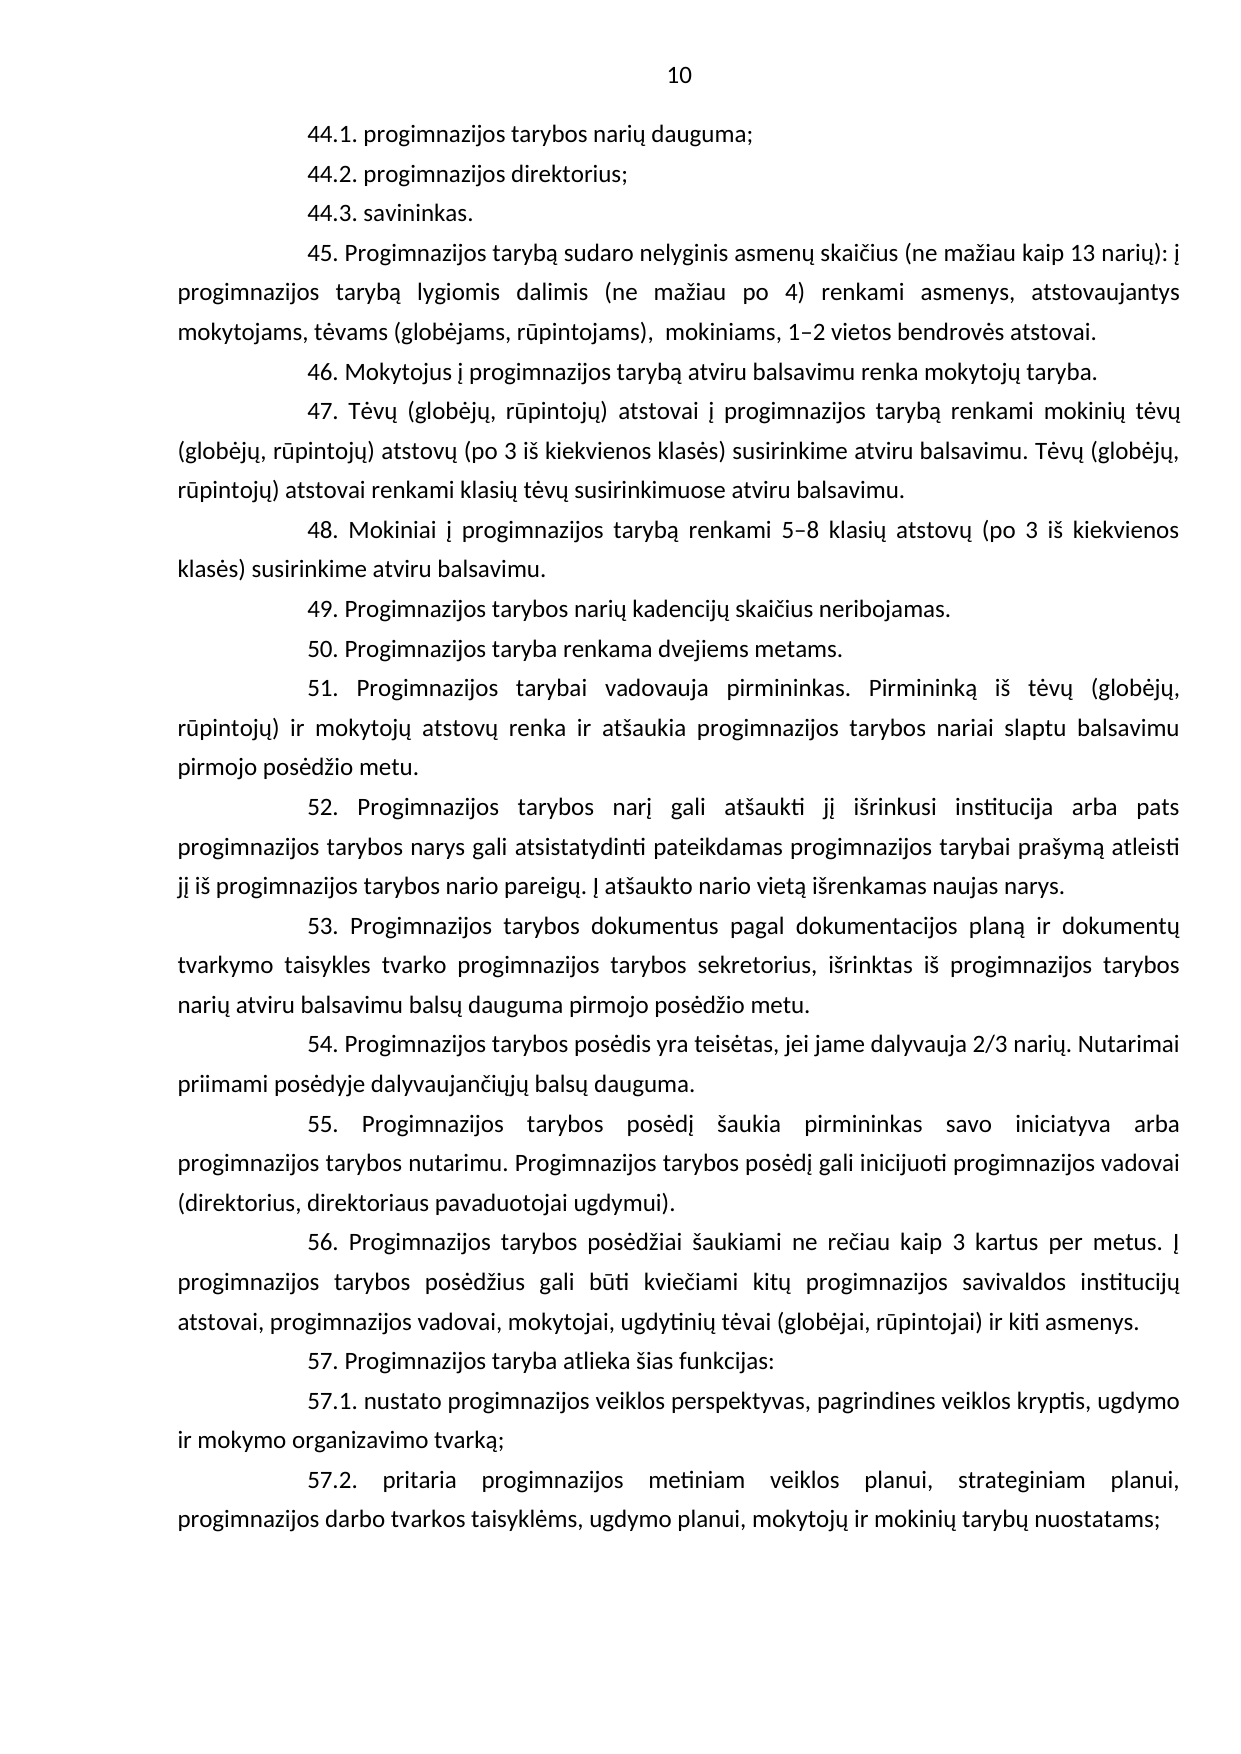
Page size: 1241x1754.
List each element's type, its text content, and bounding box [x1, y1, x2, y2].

text 56. Progimnazijos tarybos posėdžiai šaukiami ne rečiau kaip 3 kartus per metus. Į progimnazijos tarybos posėdžius gali būti kviečiami kitų progimnazijos savivaldos institucijų atstovai, progimnazijos vadovai, mokytojai, ugdytinių tėvai (globėjai, rūpintojai) ir kiti asmenys. [177, 1226, 1181, 1336]
text 55. Progimnazijos tarybos posėdį šaukia pirmininkas savo iniciatyva arba progimnazijos tarybos nutarimu. Progimnazijos tarybos posėdį gali inicijuoti progimnazijos vadovai (direktorius, direktoriaus pavaduotojai ugdymui). [177, 1108, 1181, 1217]
text 54. Progimnazijos tarybos posėdis yra teisėtas, jei jame dalyvauja 2/3 narių. Nutarimai priimami posėdyje dalyvaujančiųjų balsų dauguma. [177, 1028, 1181, 1099]
text 53. Progimnazijos tarybos dokumentus pagal dokumentacijos planą ir dokumentų tvarkymo taisykles tvarko progimnazijos tarybos sekretorius, išrinktas iš progimnazijos tarybos narių atviru balsavimu balsų dauguma pirmojo posėdžio metu. [177, 910, 1181, 1019]
text 52. Progimnazijos tarybos narį gali atšaukti jį išrinkusi institucija arba pats progimnazijos tarybos narys gali atsistatydinti pateikdamas progimnazijos tarybai prašymą atleisti jį iš progimnazijos tarybos nario pareigų. Į atšaukto nario vietą išrenkamas naujas narys. [177, 791, 1181, 901]
text 48. Mokiniai į progimnazijos tarybą renkami 5–8 klasių atstovų (po 3 iš kiekvienos klasės) susirinkime atviru balsavimu. [177, 514, 1181, 584]
text 57.2. pritaria progimnazijos metiniam veiklos planui, strateginiam planui, progimnazijos darbo tvarkos taisyklėms, ugdymo planui, mokytojų ir mokinių tarybų nuostatams; [177, 1464, 1181, 1534]
text 46. Mokytojus į progimnazijos tarybą atviru balsavimu renka mokytojų taryba. [177, 356, 1181, 386]
text 47. Tėvų (globėjų, rūpintojų) atstovai į progimnazijos tarybą renkami mokinių tėvų (globėjų, rūpintojų) atstovų (po 3 iš kiekvienos klasės) susirinkime atviru balsavimu. Tėvų (globėjų, rūpintojų) atstovai renkami klasių tėvų susirinkimuose atviru balsavimu. [177, 395, 1181, 505]
text 44.1. progimnazijos tarybos narių dauguma; [177, 118, 1181, 149]
text 49. Progimnazijos tarybos narių kadencijų skaičius neribojamas. [177, 593, 1181, 624]
text 44.2. progimnazijos direktorius; [177, 158, 1181, 188]
text 57.1. nustato progimnazijos veiklos perspektyvas, pagrindines veiklos kryptis, ugdymo ir mokymo organizavimo tvarką; [177, 1385, 1181, 1455]
text 51. Progimnazijos tarybai vadovauja pirmininkas. Pirmininką iš tėvų (globėjų, rūpintojų) ir mokytojų atstovų renka ir atšaukia progimnazijos tarybos nariai slaptu balsavimu pirmojo posėdžio metu. [177, 672, 1181, 782]
text 50. Progimnazijos taryba renkama dvejiems metams. [177, 633, 1181, 663]
text 45. Progimnazijos tarybą sudaro nelyginis asmenų skaičius (ne mažiau kaip 13 narių): į progimnazijos tarybą lygiomis dalimis (ne mažiau po 4) renkami asmenys, atstovaujantys mokytojams, tėvams (globėjams, rūpintojams), mokiniams, 1–2 vietos bendrovės atstovai. [177, 237, 1181, 347]
text 57. Progimnazijos taryba atlieka šias funkcijas: [177, 1345, 1181, 1376]
text 44.3. savininkas. [177, 197, 1181, 228]
